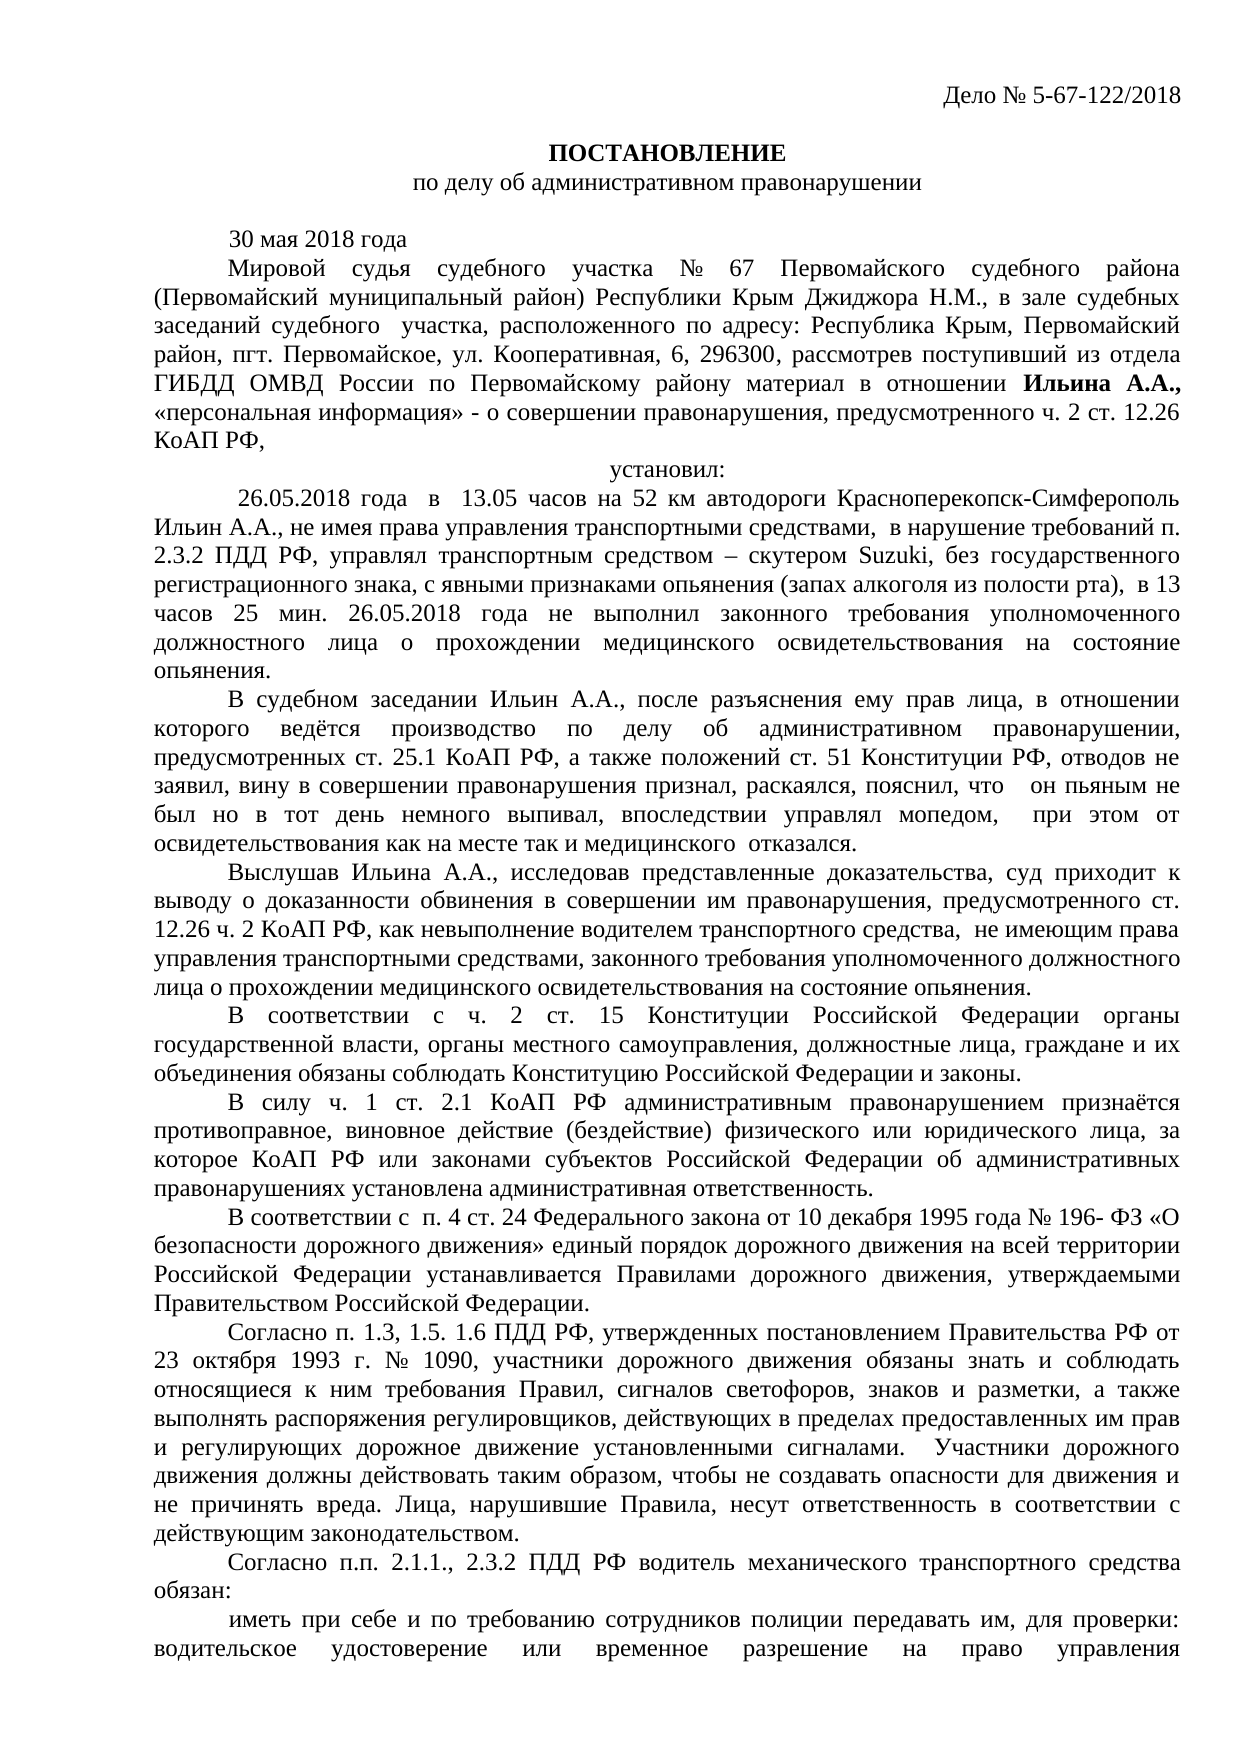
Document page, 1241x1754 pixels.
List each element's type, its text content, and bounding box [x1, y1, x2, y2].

text Мировой судья судебного участка № 67 Первомайского судебного района (Первомайский муниципальный район) Республики Крым Джиджора Н.М., в зале судебных заседаний судебного участка, расположенного по адресу: Республика Крым, Первомайский район, пгт. Первомайское, ул. Кооперативная, 6, 296300, рассмотрев поступивший из отдела ГИБДД ОМВД России по Первомайскому району материал в отношении Ильина А.А., «персональная информация» - о совершении правонарушения, предусмотренного ч. 2 ст. 12.26 КоАП РФ, [153, 253, 1181, 454]
text ПОСТАНОВЛЕНИЕ [153, 138, 1181, 167]
text В соответствии с ч. 2 ст. 15 Конституции Российской Федерации органы государственной власти, органы местного самоуправления, должностные лица, граждане и их объединения обязаны соблюдать Конституцию Российской Федерации и законы. [153, 1001, 1181, 1087]
text 26.05.2018 года в 13.05 часов на 52 км автодороги Красноперекопск-Симферополь Ильин А.А., не имея права управления транспортными средствами, в нарушение требований п. 2.3.2 ПДД РФ, управлял транспортным средством – скутером Suzuki, без государственного регистрационного знака, с явными признаками опьянения (запах алкоголя из полости рта), в 13 часов 25 мин. 26.05.2018 года не выполнил законного требования уполномоченного должностного лица о прохождении медицинского освидетельствования на состояние опьянения. [153, 483, 1181, 684]
text 30 мая 2018 года [153, 224, 1181, 253]
text Дело № 5-67-122/2018 [153, 81, 1181, 109]
text В судебном заседании Ильин А.А., после разъяснения ему прав лица, в отношении которого ведётся производство по делу об административном правонарушении, предусмотренных ст. 25.1 КоАП РФ, а также положений ст. 51 Конституции РФ, отводов не заявил, вину в совершении правонарушения признал, раскаялся, пояснил, что он пьяным не был но в тот день немного выпивал, впоследствии управлял мопедом, при этом от освидетельствования как на месте так и медицинского отказался. [153, 684, 1181, 857]
text по делу об административном правонарушении [153, 167, 1181, 196]
text Согласно п. 1.3, 1.5. 1.6 ПДД РФ, утвержденных постановлением Правительства РФ от 23 октября 1993 г. № 1090, участники дорожного движения обязаны знать и соблюдать относящиеся к ним требования Правил, сигналов светофоров, знаков и разметки, а также выполнять распоряжения регулировщиков, действующих в пределах предоставленных им прав и регулирующих дорожное движение установленными сигналами. Участники дорожного движения должны действовать таким образом, чтобы не создавать опасности для движения и не причинять вреда. Лица, нарушившие Правила, несут ответственность в соответствии с действующим законодательством. [153, 1317, 1181, 1547]
text Выслушав Ильина А.А., исследовав представленные доказательства, суд приходит к выводу о доказанности обвинения в совершении им правонарушения, предусмотренного ст. 12.26 ч. 2 КоАП РФ, как невыполнение водителем транспортного средства, не имеющим права управления транспортными средствами, законного требования уполномоченного должностного лица о прохождении медицинского освидетельствования на состояние опьянения. [153, 857, 1181, 1001]
text В соответствии с п. 4 ст. 24 Федерального закона от 10 декабря 1995 года № 196- ФЗ «О безопасности дорожного движения» единый порядок дорожного движения на всей территории Российской Федерации устанавливается Правилами дорожного движения, утверждаемыми Правительством Российской Федерации. [153, 1202, 1181, 1317]
text Согласно п.п. 2.1.1., 2.3.2 ПДД РФ водитель механического транспортного средства обязан: [153, 1547, 1181, 1604]
text В силу ч. 1 ст. 2.1 КоАП РФ административным правонарушением признаётся противоправное, виновное действие (бездействие) физического или юридического лица, за которое КоАП РФ или законами субъектов Российской Федерации об административных правонарушениях установлена административная ответственность. [153, 1087, 1181, 1202]
text установил: [153, 454, 1181, 483]
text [153, 1604, 1181, 1662]
